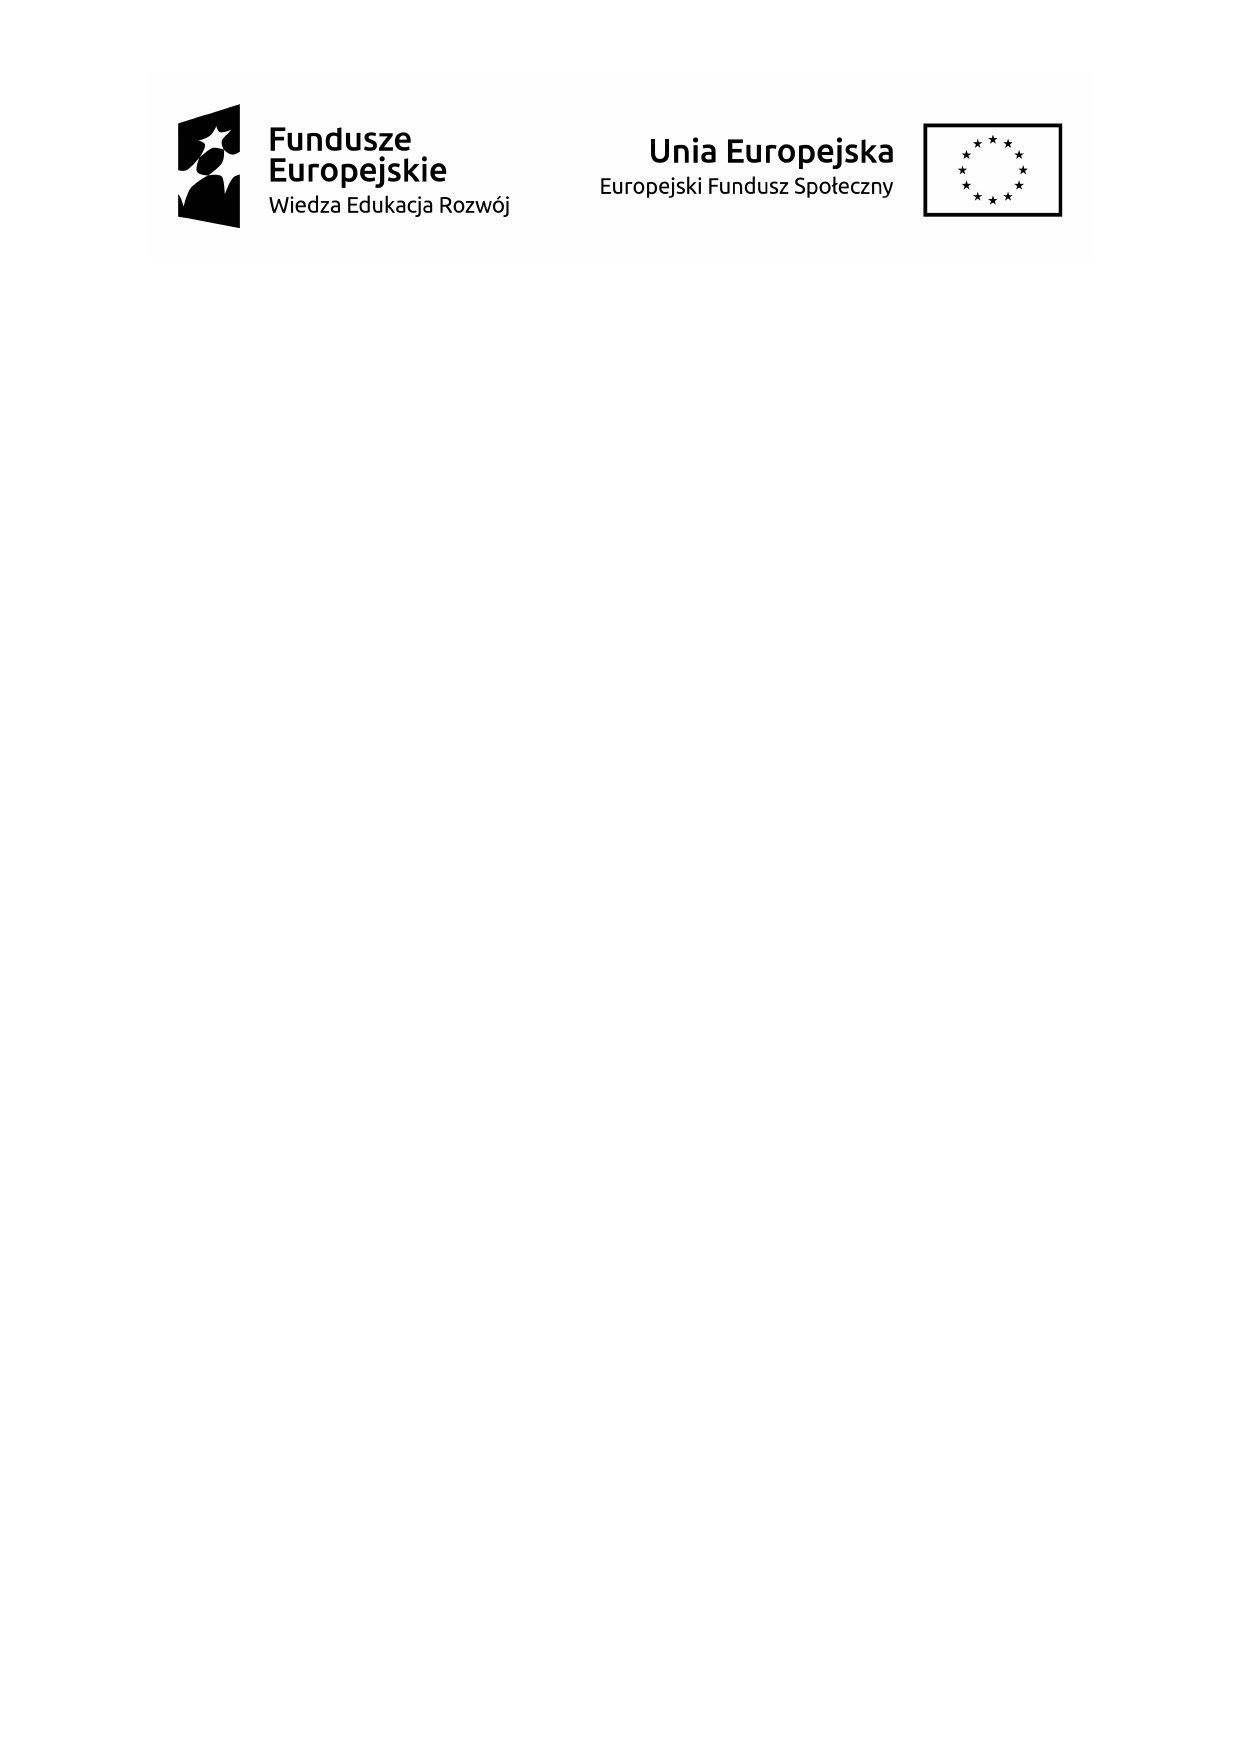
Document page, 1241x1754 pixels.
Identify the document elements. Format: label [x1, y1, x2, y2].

picture [147, 73, 1093, 259]
